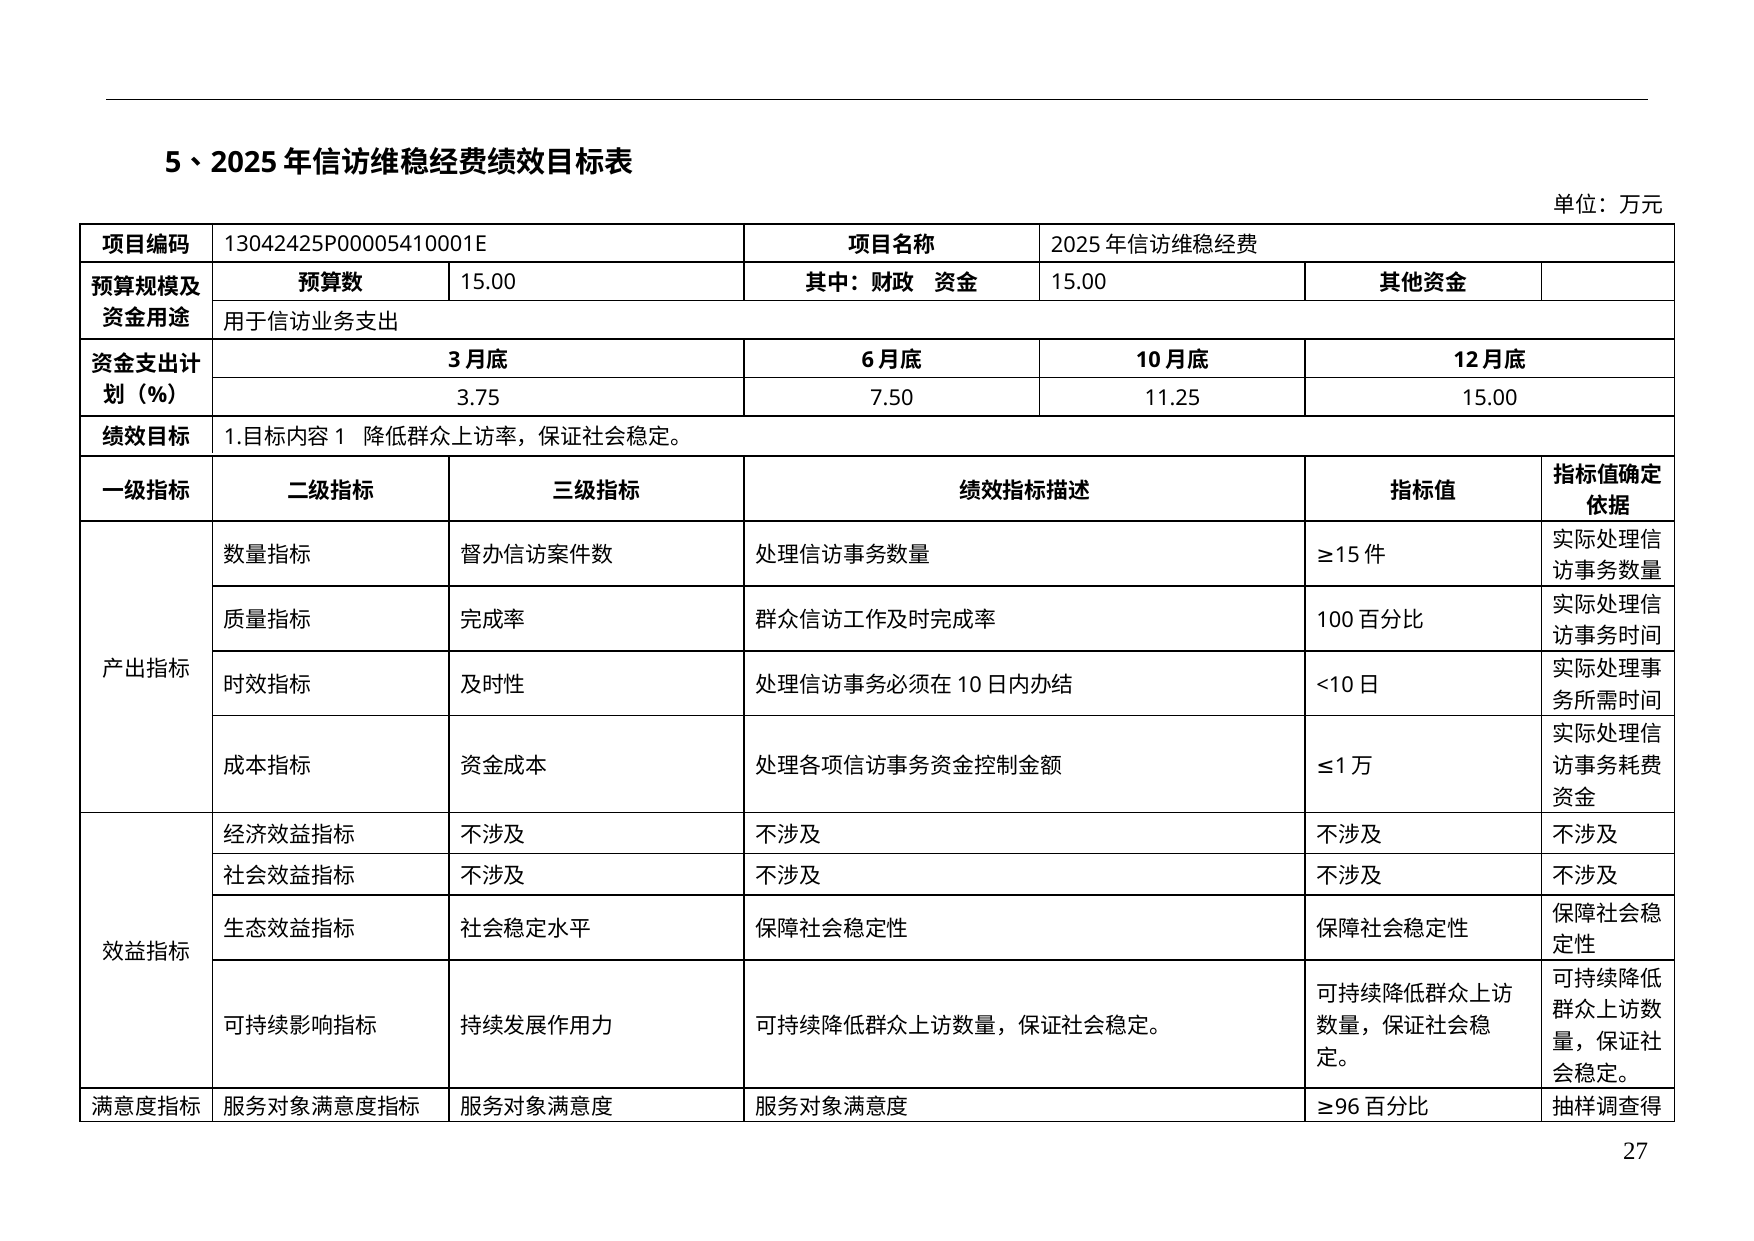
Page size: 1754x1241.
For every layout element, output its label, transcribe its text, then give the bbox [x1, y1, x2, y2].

table_cell 社会效益指标 [213, 854, 448, 894]
table_cell 不涉及 [1306, 813, 1541, 853]
table_cell 持续发展作用力 [450, 961, 743, 1087]
table_cell 可持续影响指标 [213, 961, 448, 1087]
table_cell 时效指标 [213, 652, 448, 715]
table_cell 不涉及 [745, 813, 1304, 853]
table_cell 其他资金 [1306, 263, 1541, 300]
table_header 单位：万元 [81, 183, 1674, 223]
table_cell 可持续降低群众上访数量，保证社会稳定。 [1542, 961, 1674, 1087]
table_cell 经济效益指标 [213, 813, 448, 853]
table_header 三级指标 [450, 457, 743, 520]
table_cell 处理信访事务数量 [745, 522, 1304, 585]
table_header 指标值确定依据 [1542, 457, 1674, 520]
table_cell 可持续降低群众上访数量，保证社会稳定。 [1306, 961, 1541, 1087]
table_header 绩效指标描述 [745, 457, 1304, 520]
table_cell 12月底 [1306, 340, 1674, 377]
table_cell 不涉及 [745, 854, 1304, 894]
table_cell 保障社会稳定性 [745, 896, 1304, 959]
table_cell 6月底 [745, 340, 1039, 377]
table_cell 生态效益指标 [213, 896, 448, 959]
table_cell 10月底 [1040, 340, 1304, 377]
table_cell 资金成本 [450, 716, 743, 811]
table_cell 资金支出计划（%） [81, 340, 212, 415]
table_cell 质量指标 [213, 587, 448, 650]
table_cell 满意度指标 [81, 1089, 212, 1121]
table_cell 不涉及 [1542, 854, 1674, 894]
table_cell 15.00 [1040, 263, 1304, 300]
table_cell 其中：财政 资金 [745, 263, 1039, 300]
table_cell 2025年信访维稳经费 [1040, 225, 1674, 261]
table_cell 督办信访案件数 [450, 522, 743, 585]
table_cell [1542, 263, 1674, 300]
table_cell 数量指标 [213, 522, 448, 585]
table_header 二级指标 [213, 457, 448, 520]
table_cell 服务对象满意度指标 [213, 1089, 448, 1121]
table_cell 预算数 [213, 263, 448, 300]
table_cell 不涉及 [450, 813, 743, 853]
table_cell 不涉及 [450, 854, 743, 894]
table_cell <10日 [1306, 652, 1541, 715]
text 5、2025年信访维稳经费绩效目标表 [106, 142, 1648, 181]
table_cell 1.目标内容1 降低群众上访率，保证社会稳定。 [213, 417, 1674, 453]
table_cell 处理各项信访事务资金控制金额 [745, 716, 1304, 811]
table_cell 项目编码 [81, 225, 212, 261]
table_header 一级指标 [81, 457, 212, 520]
table_cell 效益指标 [81, 813, 212, 1087]
table_cell 产出指标 [81, 522, 212, 811]
table_cell 实际处理事务所需时间 [1542, 652, 1674, 715]
table_cell 项目名称 [745, 225, 1039, 261]
table_cell 预算规模及资金用途 [81, 263, 212, 338]
table_cell 用于信访业务支出 [213, 301, 1674, 338]
table_cell ≤1万 [1306, 716, 1541, 811]
table_cell 15.00 [1306, 378, 1674, 415]
table_cell 抽样调查得出满意度 [1542, 1089, 1674, 1121]
table_cell 11.25 [1040, 378, 1304, 415]
table_cell 13042425P00005410001E [213, 225, 743, 261]
table_header 指标值 [1306, 457, 1541, 520]
table_cell 成本指标 [213, 716, 448, 811]
table_cell 保障社会稳定性 [1542, 896, 1674, 959]
table_cell 3.75 [213, 378, 743, 415]
table_cell 不涉及 [1542, 813, 1674, 853]
table_cell 及时性 [450, 652, 743, 715]
table_cell 绩效目标 [81, 417, 212, 453]
table_cell 7.50 [745, 378, 1039, 415]
table_cell 服务对象满意度 [450, 1089, 743, 1121]
table_cell 可持续降低群众上访数量，保证社会稳定。 [745, 961, 1304, 1087]
table_cell ≥15件 [1306, 522, 1541, 585]
table_cell 服务对象满意度 [745, 1089, 1304, 1121]
table_cell 3月底 [213, 340, 743, 377]
table_cell 15.00 [450, 263, 743, 300]
table_cell 处理信访事务必须在10日内办结 [745, 652, 1304, 715]
table_cell 完成率 [450, 587, 743, 650]
table_cell 不涉及 [1306, 854, 1541, 894]
table_cell 保障社会稳定性 [1306, 896, 1541, 959]
table_cell 实际处理信访事务耗费资金 [1542, 716, 1674, 811]
table_cell 实际处理信访事务数量 [1542, 522, 1674, 585]
table_cell 实际处理信访事务时间 [1542, 587, 1674, 650]
table_cell ≥96百分比 [1306, 1089, 1541, 1121]
table_cell 社会稳定水平 [450, 896, 743, 959]
table_cell 群众信访工作及时完成率 [745, 587, 1304, 650]
table_cell 100百分比 [1306, 587, 1541, 650]
